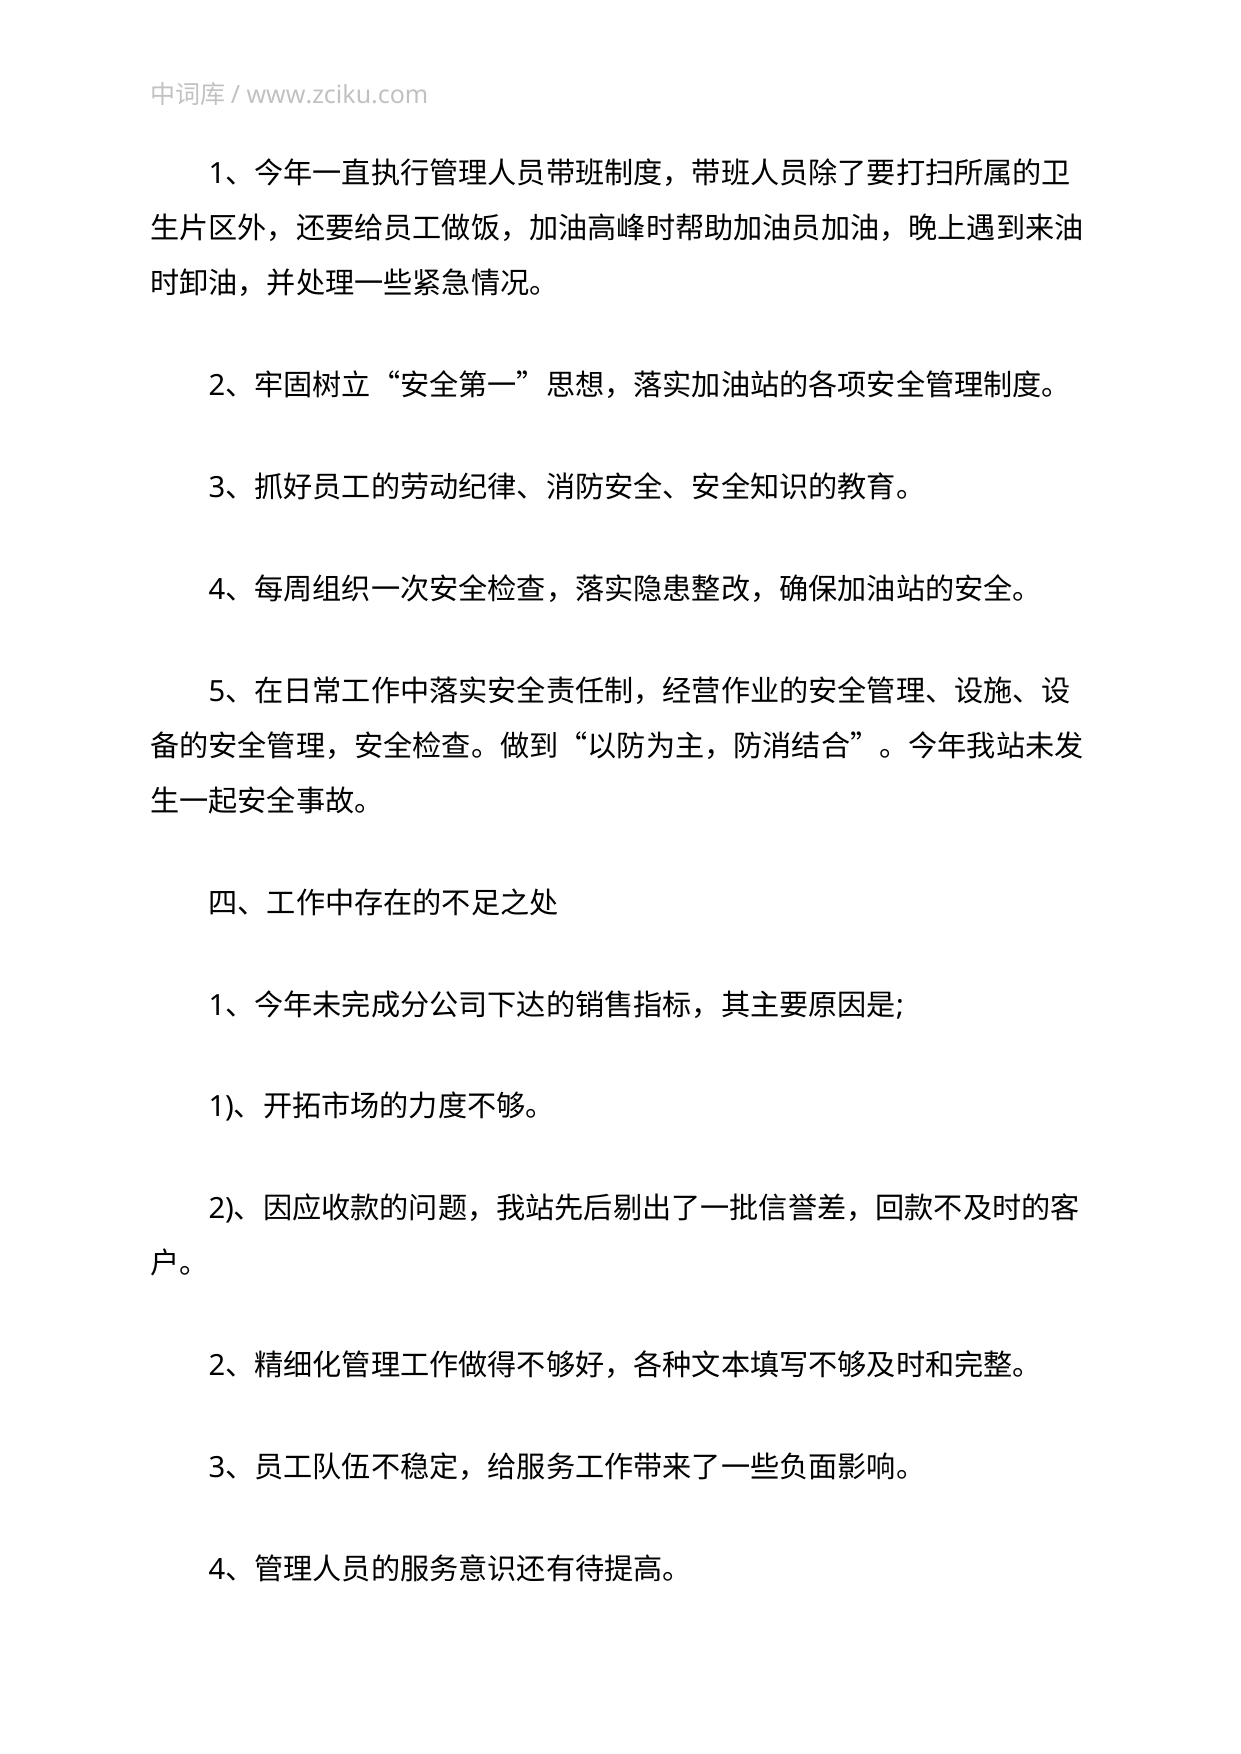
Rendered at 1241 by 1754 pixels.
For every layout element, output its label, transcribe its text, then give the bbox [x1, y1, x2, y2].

text 4、每周组织一次安全检查，落实隐患整改，确保加油站的安全。 [150, 566, 1090, 608]
text 1、今年一直执行管理人员带班制度，带班人员除了要打扫所属的卫生片区外，还要给员工做饭，加油高峰时帮助加油员加油，晚上遇到来油时卸油，并处理一些紧急情况。 [150, 150, 1090, 302]
text 1、今年未完成分公司下达的销售指标，其主要原因是; [150, 981, 1090, 1023]
text 四、工作中存在的不足之处 [150, 879, 1090, 922]
text 3、员工队伍不稳定，给服务工作带来了一些负面影响。 [150, 1444, 1090, 1486]
text 2、牢固树立“安全第一”思想，落实加油站的各项安全管理制度。 [150, 362, 1090, 404]
text 3、抓好员工的劳动纪律、消防安全、安全知识的教育。 [150, 464, 1090, 506]
text 5、在日常工作中落实安全责任制，经营作业的安全管理、设施、设备的安全管理，安全检查。做到“以防为主，防消结合”。今年我站未发生一起安全事故。 [150, 668, 1090, 820]
text 4、管理人员的服务意识还有待提高。 [150, 1546, 1090, 1588]
text 2)、因应收款的问题，我站先后剔出了一批信誉差，回款不及时的客户。 [150, 1185, 1090, 1282]
text 2、精细化管理工作做得不够好，各种文本填写不够及时和完整。 [150, 1342, 1090, 1384]
text 1)、开拓市场的力度不够。 [150, 1083, 1090, 1125]
